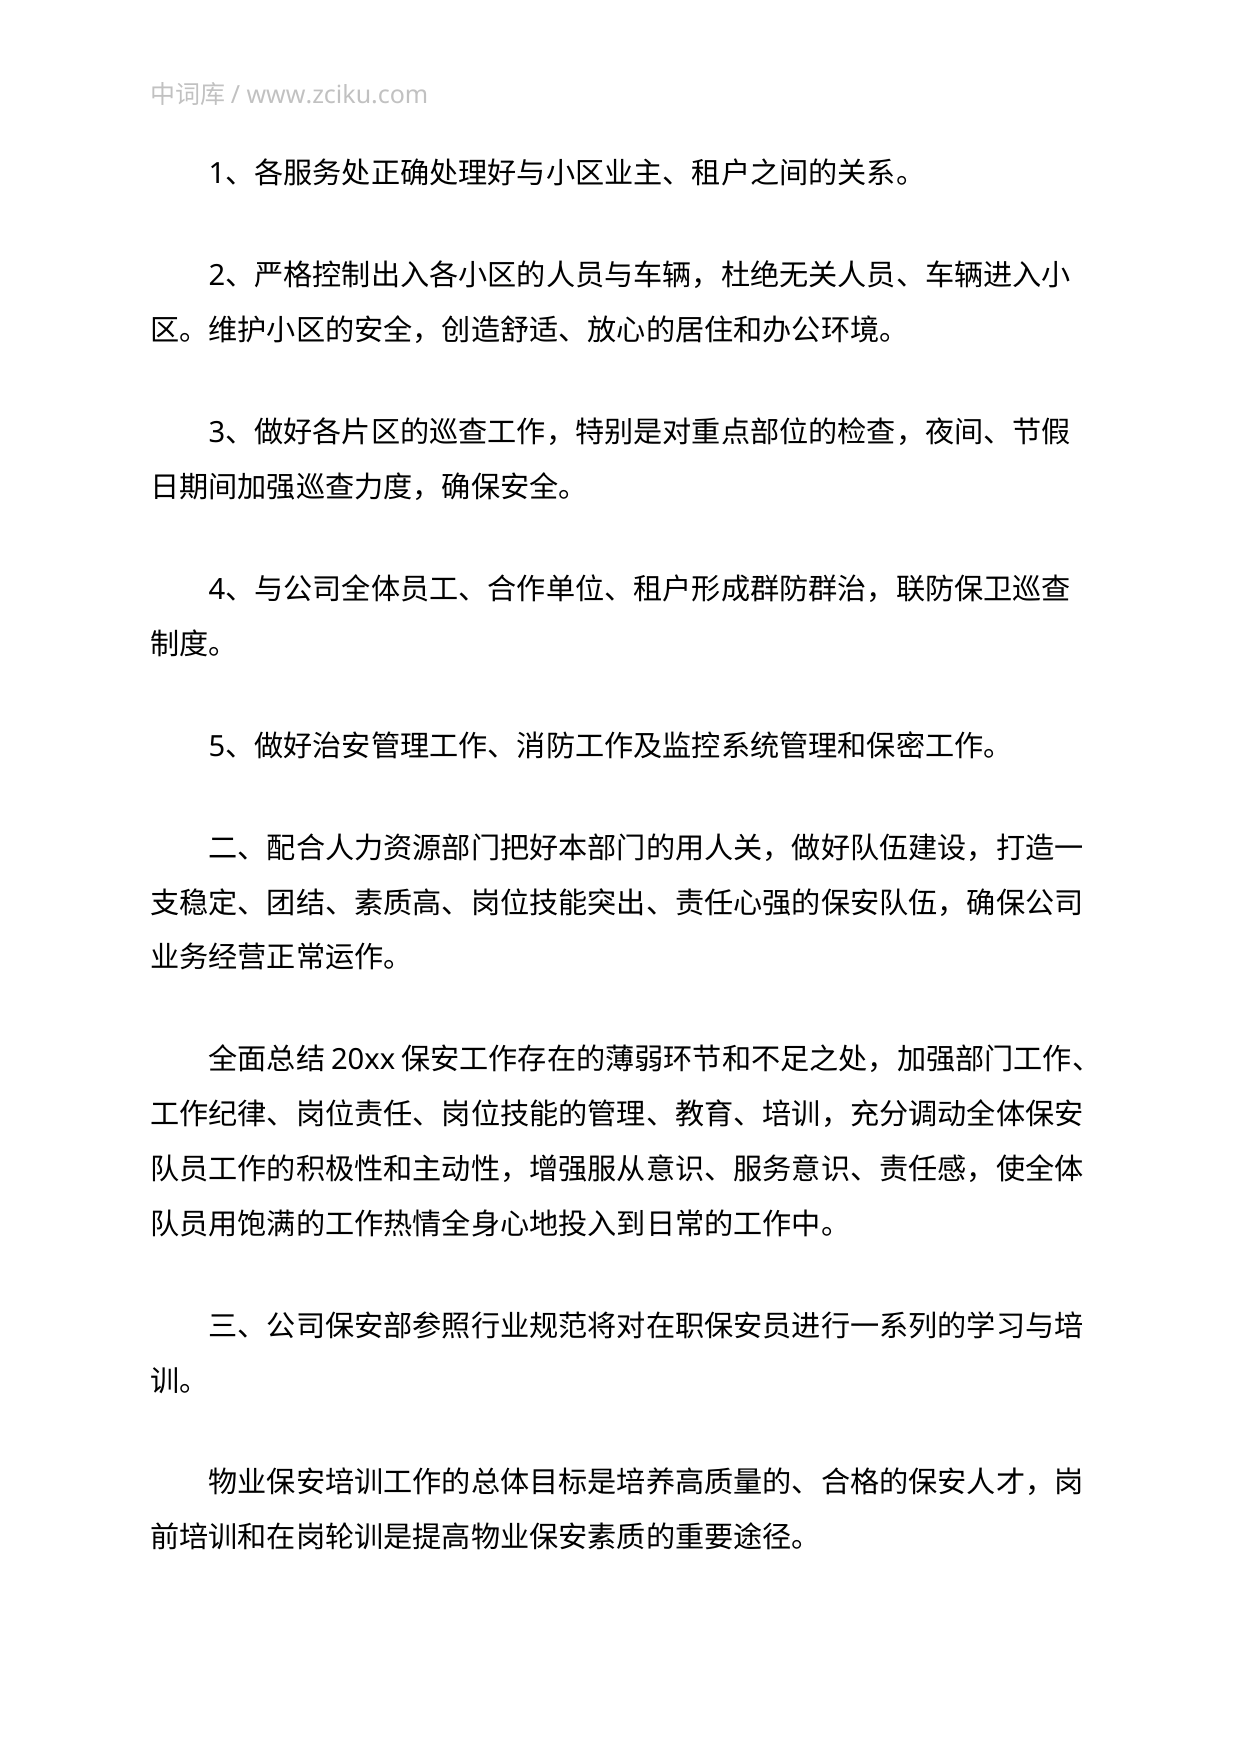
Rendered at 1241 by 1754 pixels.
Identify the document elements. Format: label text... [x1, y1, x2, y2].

text 二、配合人力资源部门把好本部门的用人关，做好队伍建设，打造一支稳定、团结、素质高、岗位技能突出、责任心强的保安队伍，确保公司业务经营正常运作。 [150, 824, 1090, 976]
text 2、严格控制出入各小区的人员与车辆，杜绝无关人员、车辆进入小区。维护小区的安全，创造舒适、放心的居住和办公环境。 [150, 252, 1090, 349]
text 4、与公司全体员工、合作单位、租户形成群防群治，联防保卫巡查制度。 [150, 566, 1090, 663]
text 5、做好治安管理工作、消防工作及监控系统管理和保密工作。 [150, 722, 1090, 765]
text 3、做好各片区的巡查工作，特别是对重点部位的检查，夜间、节假日期间加强巡查力度，确保安全。 [150, 409, 1090, 506]
text 1、各服务处正确处理好与小区业主、租户之间的关系。 [150, 150, 1090, 192]
text 三、公司保安部参照行业规范将对在职保安员进行一系列的学习与培训。 [150, 1302, 1090, 1399]
text 全面总结20xx保安工作存在的薄弱环节和不足之处，加强部门工作、工作纪律、岗位责任、岗位技能的管理、教育、培训，充分调动全体保安队员工作的积极性和主动性，增强服从意识、服务意识、责任感，使全体队员用饱满的工作热情全身心地投入到日常的工作中。 [150, 1036, 1090, 1243]
text 物业保安培训工作的总体目标是培养高质量的、合格的保安人才，岗前培训和在岗轮训是提高物业保安素质的重要途径。 [150, 1459, 1090, 1556]
